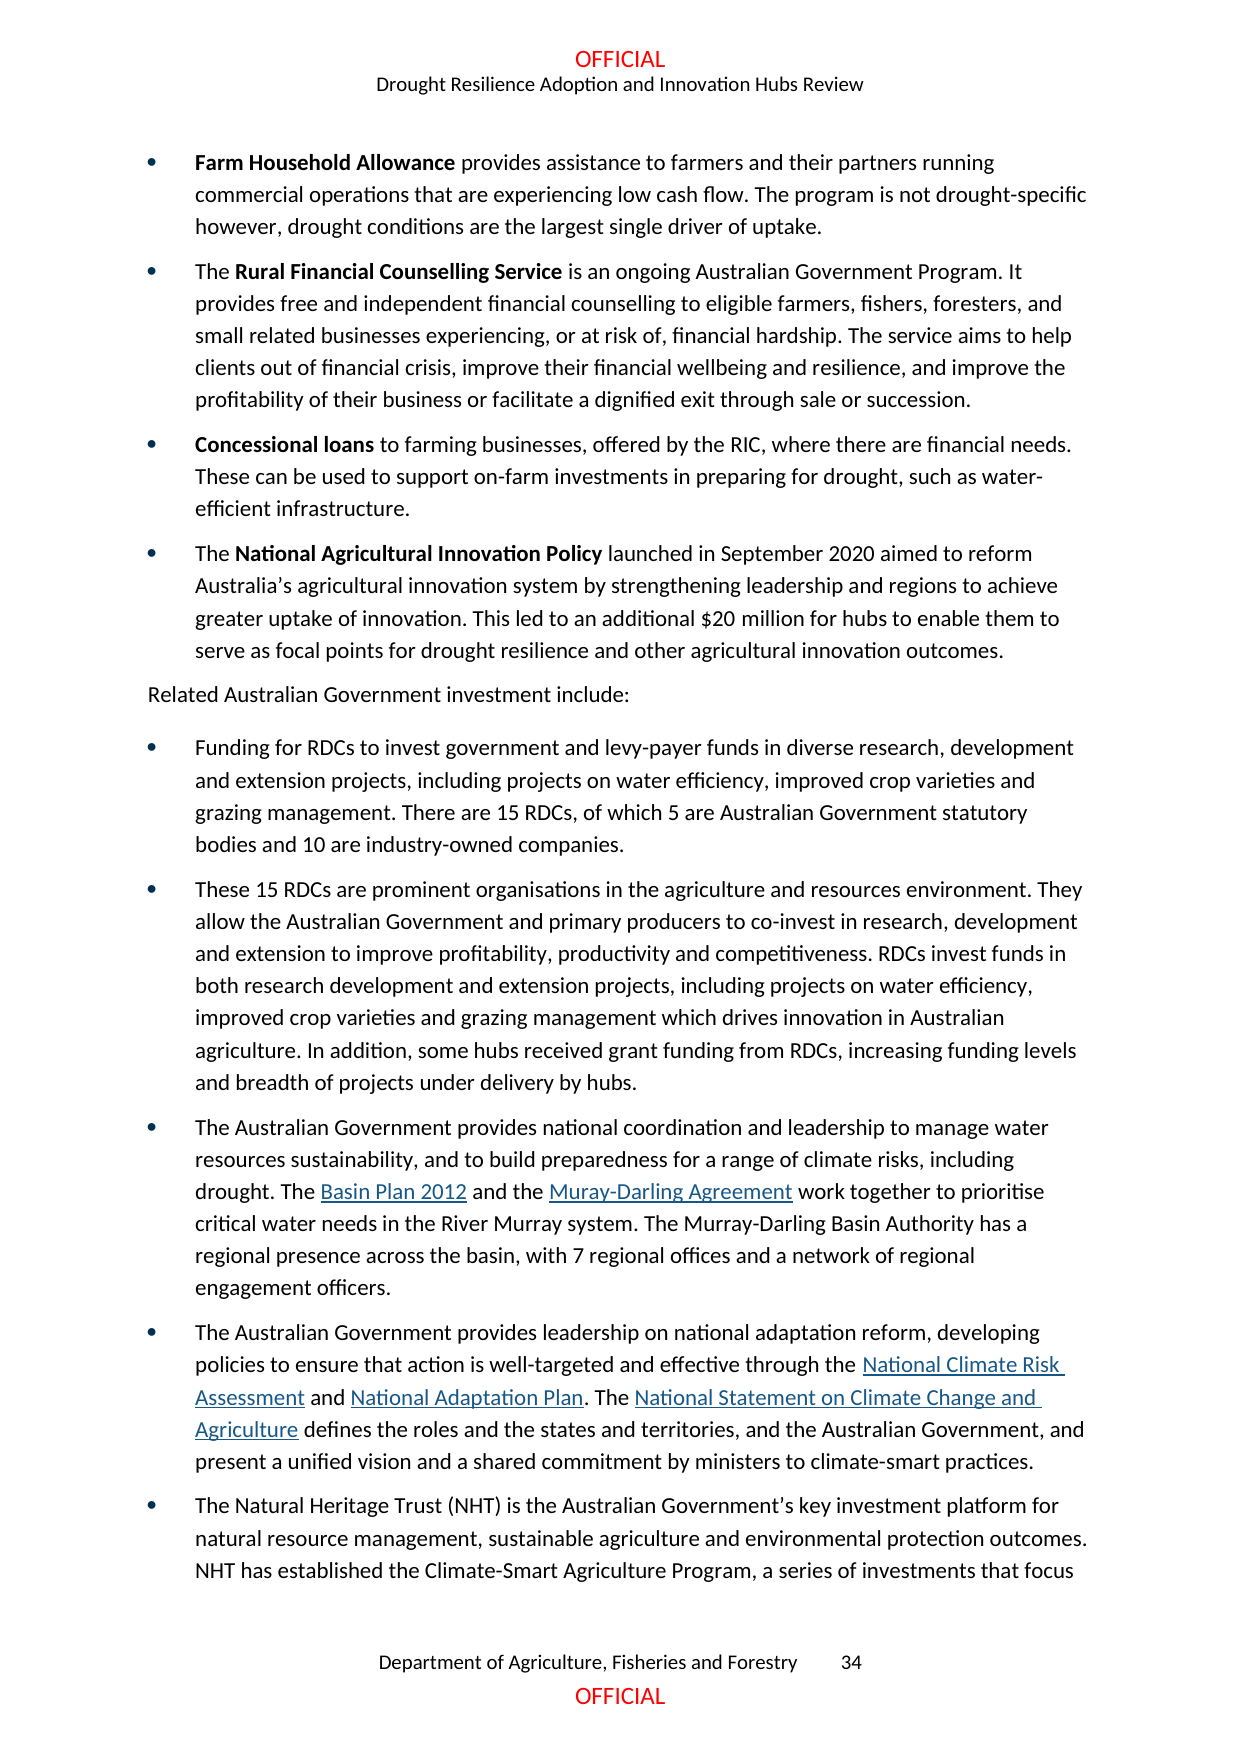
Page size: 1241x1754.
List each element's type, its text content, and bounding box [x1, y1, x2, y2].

list Funding for RDCs to invest government and levy-payer funds in diverse research, development and extension projects, including projects on water efficiency, improved crop varieties and grazing management. There are 15 RDCs, of which 5 are Australian Government statutory bodies and 10 are industry-owned companies. [148, 733, 1092, 858]
list These 15 RDCs are prominent organisations in the agriculture and resources environment. They allow the Australian Government and primary producers to co-invest in research, development and extension to improve profitability, productivity and competitiveness. RDCs invest funds in both research development and extension projects, including projects on water efficiency, improved crop varieties and grazing management which drives innovation in Australian agriculture. In addition, some hubs received grant funding from RDCs, increasing funding levels and breadth of projects under delivery by hubs. [148, 875, 1092, 1096]
list The Australian Government provides national coordination and leadership to manage water resources sustainability, and to build preparedness for a range of climate risks, including drought. The Basin Plan 2012 and the Muray-Darling Agreement work together to prioritise critical water needs in the River Murray system. The Murray-Darling Basin Authority has a regional presence across the basin, with 7 regional offices and a network of regional engagement officers. [148, 1113, 1092, 1302]
text Related Australian Government investment include: [148, 681, 1092, 708]
list The Australian Government provides leadership on national adaptation reform, developing policies to ensure that action is well-targeted and effective through the National Climate Risk Assessment and National Adaptation Plan. The National Statement on Climate Change and Agriculture defines the roles and the states and territories, and the Australian Government, and present a unified vision and a shared commitment by ministers to climate-smart practices. [148, 1318, 1092, 1475]
list Farm Household Allowance provides assistance to farmers and their partners running commercial operations that are experiencing low cash flow. The program is not drought-specific however, drought conditions are the largest single driver of uptake. [148, 148, 1092, 240]
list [148, 1492, 1092, 1584]
list The National Agricultural Innovation Policy launched in September 2020 aimed to reform Australia’s agricultural innovation system by strengthening leadership and regions to achieve greater uptake of innovation. This led to an additional $20 million for hubs to enable them to serve as focal points for drought resilience and other agricultural innovation outcomes. [148, 539, 1092, 664]
list Concessional loans to farming businesses, offered by the RIC, where there are financial needs. These can be used to support on-farm investments in preparing for drought, such as water-efficient infrastructure. [148, 430, 1092, 523]
list The Rural Financial Counselling Service is an ongoing Australian Government Program. It provides free and independent financial counselling to eligible farmers, fishers, foresters, and small related businesses experiencing, or at risk of, financial hardship. The service aims to help clients out of financial crisis, improve their financial wellbeing and resilience, and improve the profitability of their business or facilitate a dignified exit through sale or succession. [148, 257, 1092, 413]
